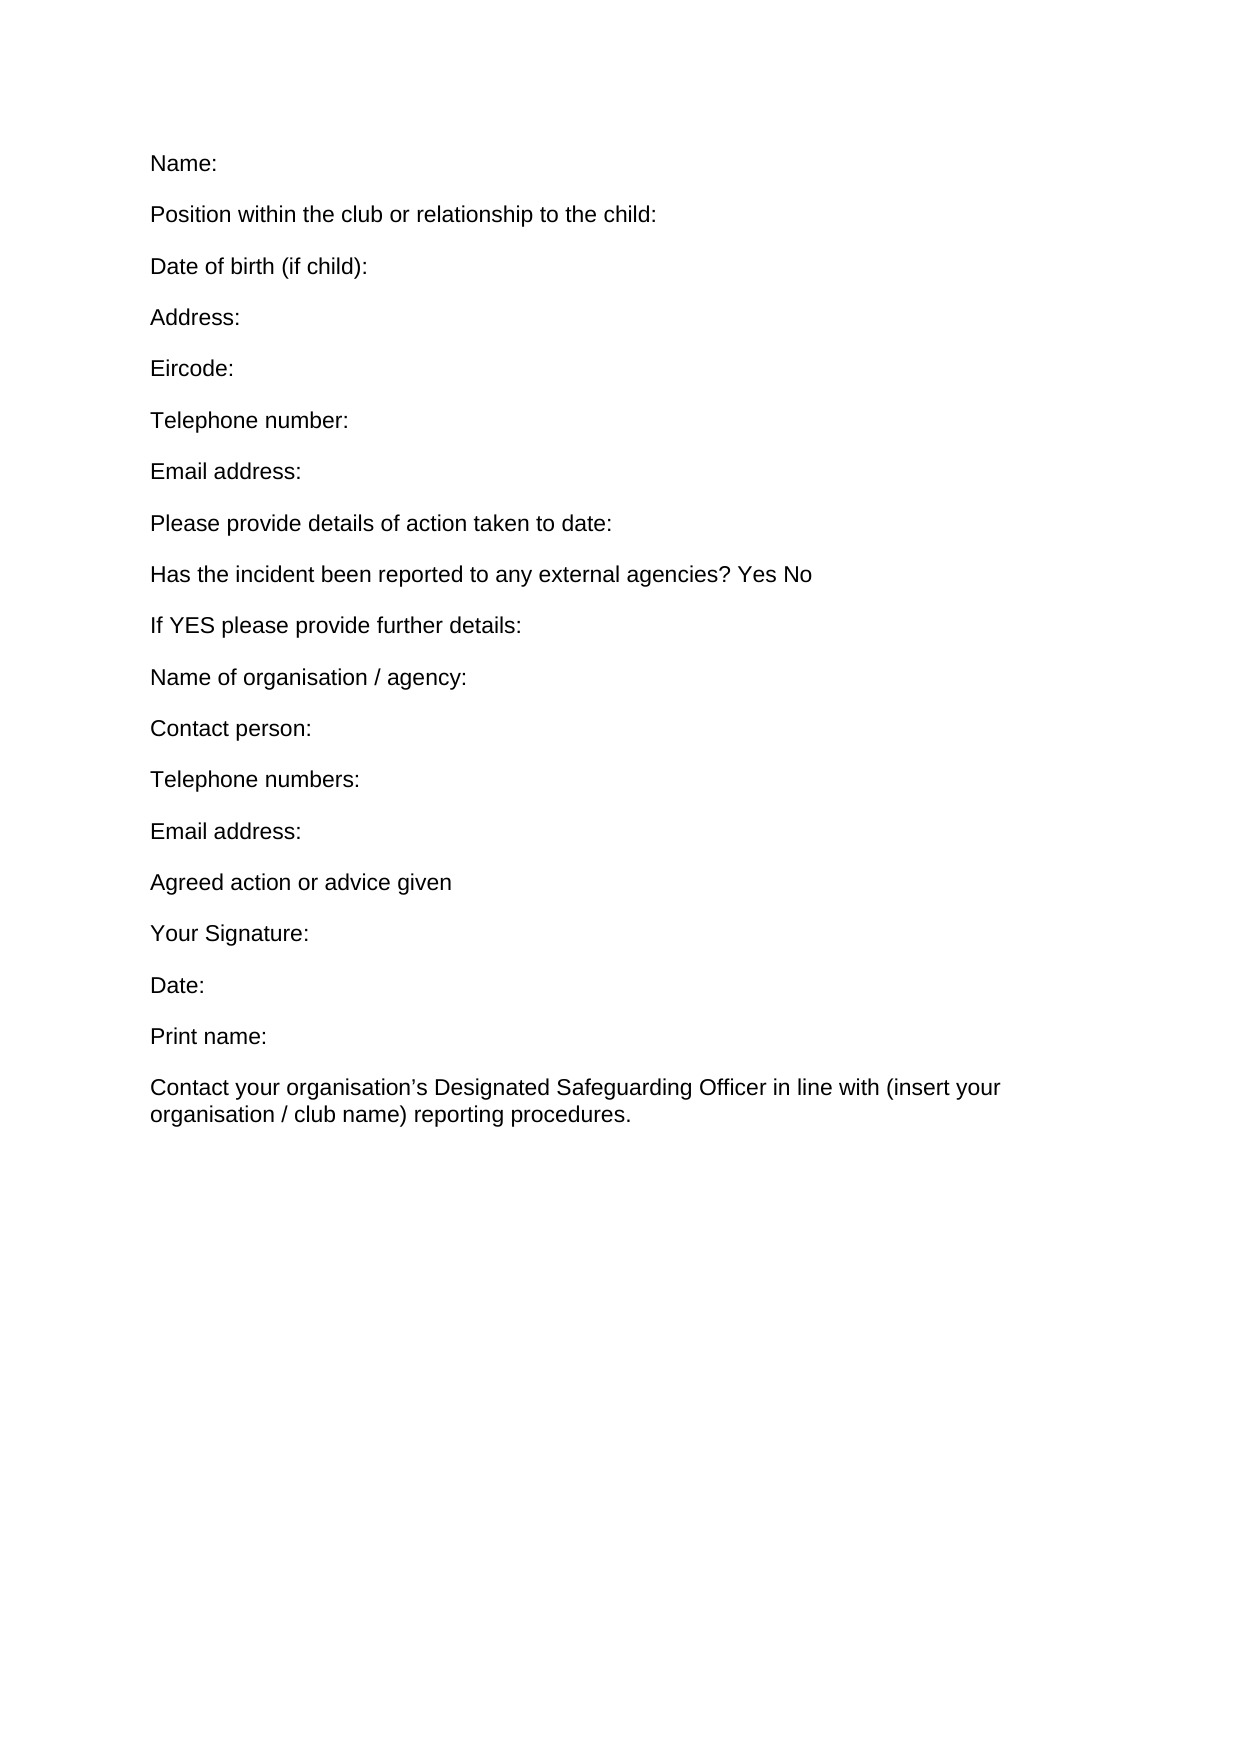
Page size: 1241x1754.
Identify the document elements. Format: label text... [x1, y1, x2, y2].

text Address: [150, 304, 1090, 330]
text Date of birth (if child): [150, 253, 1090, 279]
text Name of organisation / agency: [150, 663, 1090, 690]
text Position within the club or relationship to the child: [150, 201, 1090, 228]
text Print name: [150, 1023, 1090, 1049]
text Date: [150, 972, 1090, 998]
text Agreed action or advice given [150, 869, 1090, 895]
text Email address: [150, 458, 1090, 484]
text Your Signature: [150, 920, 1090, 947]
text Has the incident been reported to any external agencies? Yes No [150, 561, 1090, 587]
text Email address: [150, 818, 1090, 844]
text Contact your organisation’s Designated Safeguarding Officer in line with (insert your organisation / club name) reporting procedures. [150, 1074, 1090, 1127]
text Contact person: [150, 715, 1090, 741]
text If YES please provide further details: [150, 612, 1090, 638]
text Telephone number: [150, 407, 1090, 433]
text Name: [150, 150, 1090, 176]
text Eircode: [150, 355, 1090, 382]
text Telephone numbers: [150, 766, 1090, 793]
text Please provide details of action taken to date: [150, 509, 1090, 536]
